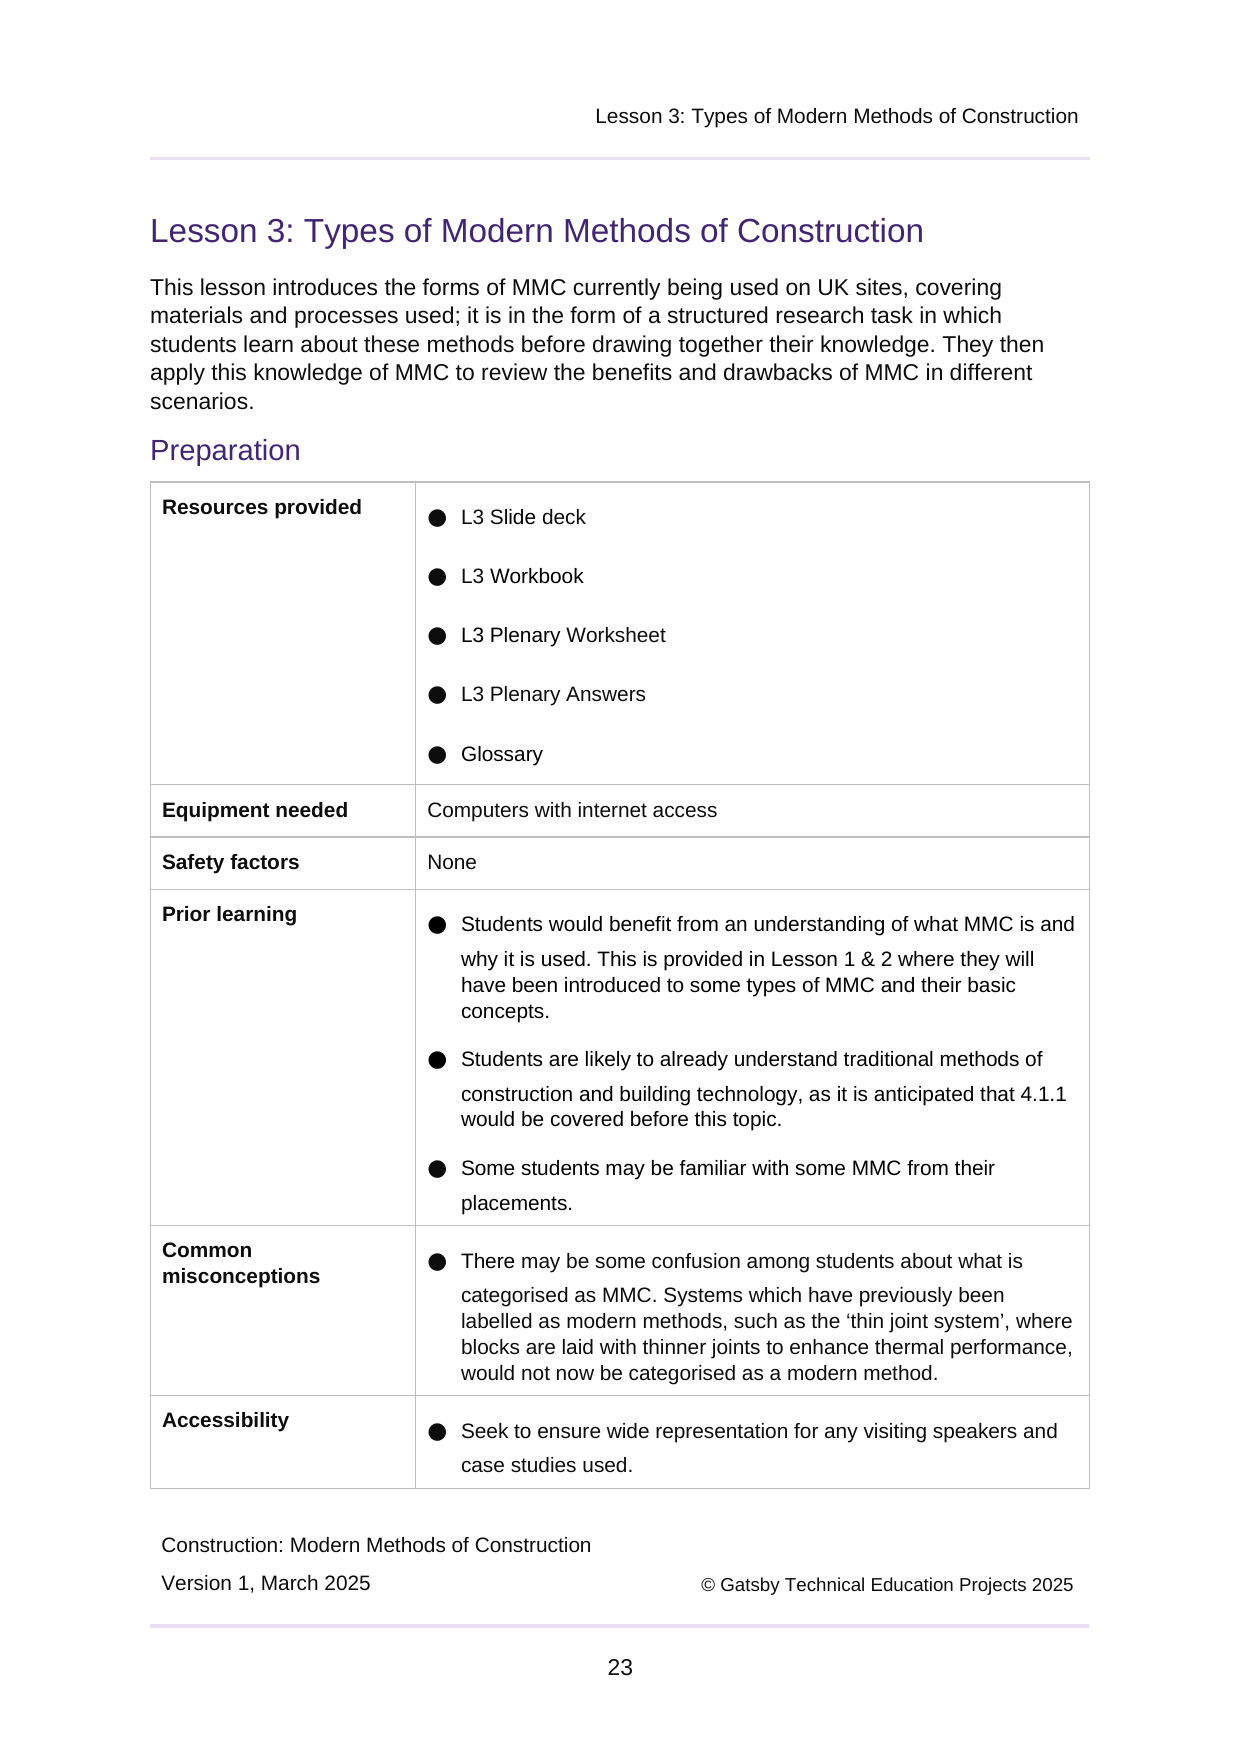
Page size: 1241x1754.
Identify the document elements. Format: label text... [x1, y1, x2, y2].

subtitle Preparation [150, 433, 1090, 466]
table_header Resources provided [151, 483, 415, 784]
text This lesson introduces the forms of MMC currently being used on UK sites, covering materials and processes used; it is in the form of a structured research task in which students learn about these methods before drawing together their knowledge. They then apply this knowledge of MMC to review the benefits and drawbacks of MMC in different scenarios. [150, 274, 1090, 414]
table_cell Computers with internet access [416, 785, 1089, 836]
table_cell Prior learning [151, 890, 415, 1225]
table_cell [416, 1396, 1089, 1487]
table_cell Safety factors [151, 838, 415, 888]
table_cell Students would benefit from an understanding of what MMC is and why it is used. This is provided in Lesson 1 & 2 where they will have been introduced to some types of MMC and their basic concepts. Students are likely to already understand traditional methods of construction and building technology, as it is anticipated that 4.1.1 would be covered before this topic. Some students may be familiar with some MMC from their placements. [416, 890, 1089, 1225]
subtitle Lesson 3: Types of Modern Methods of Construction [150, 212, 1090, 250]
table_cell Equipment needed [151, 785, 415, 836]
table_cell Common misconceptions [151, 1226, 415, 1395]
table_header L3 Slide deck L3 Workbook L3 Plenary Worksheet L3 Plenary Answers Glossary [416, 483, 1089, 784]
table_cell None [416, 838, 1089, 888]
table_cell Accessibility [151, 1396, 415, 1487]
table_cell There may be some confusion among students about what is categorised as MMC. Systems which have previously been labelled as modern methods, such as the ‘thin joint system’, where blocks are laid with thinner joints to enhance thermal performance, would not now be categorised as a modern method. [416, 1226, 1089, 1395]
